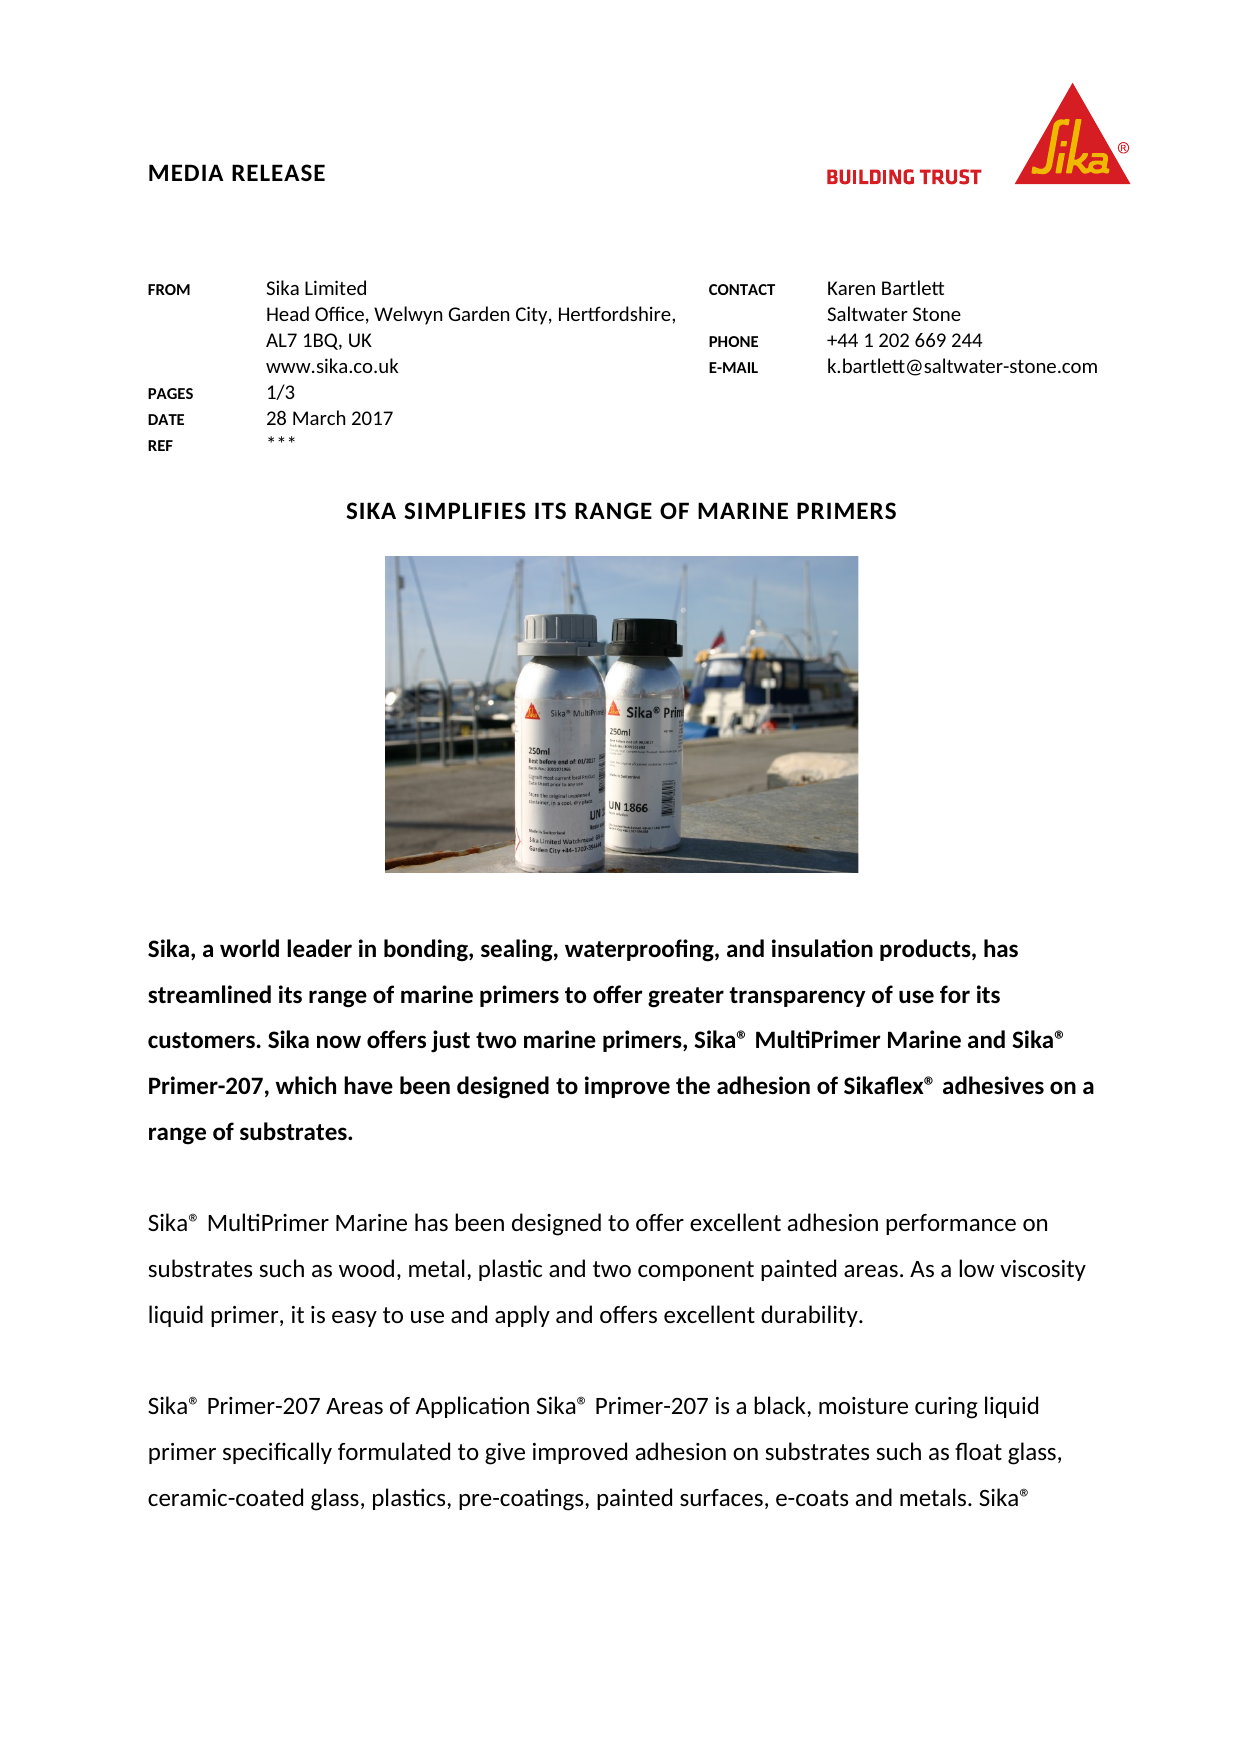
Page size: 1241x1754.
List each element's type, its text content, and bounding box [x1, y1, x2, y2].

picture [385, 556, 859, 873]
text Sika, a world leader in bonding, sealing, waterproofing, and insulation products, has streamlined its range of marine primers to offer greater transparency of use for its customers. Sika now offers just two marine primers, Sika® MultiPrimer Marine and Sika® Primer-207, which have been designed to improve the adhesion of Sikaflex® adhesives on a range of substrates. [148, 933, 1096, 1147]
text sika simplifies its range of MARINE PRIMERS [148, 494, 1096, 525]
text Sika® MultiPrimer Marine has been designed to offer excellent adhesion performance on substrates such as wood, metal, plastic and two component painted areas. As a low viscosity liquid primer, it is easy to use and apply and offers excellent durability. [148, 1207, 1096, 1329]
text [148, 1390, 1096, 1512]
